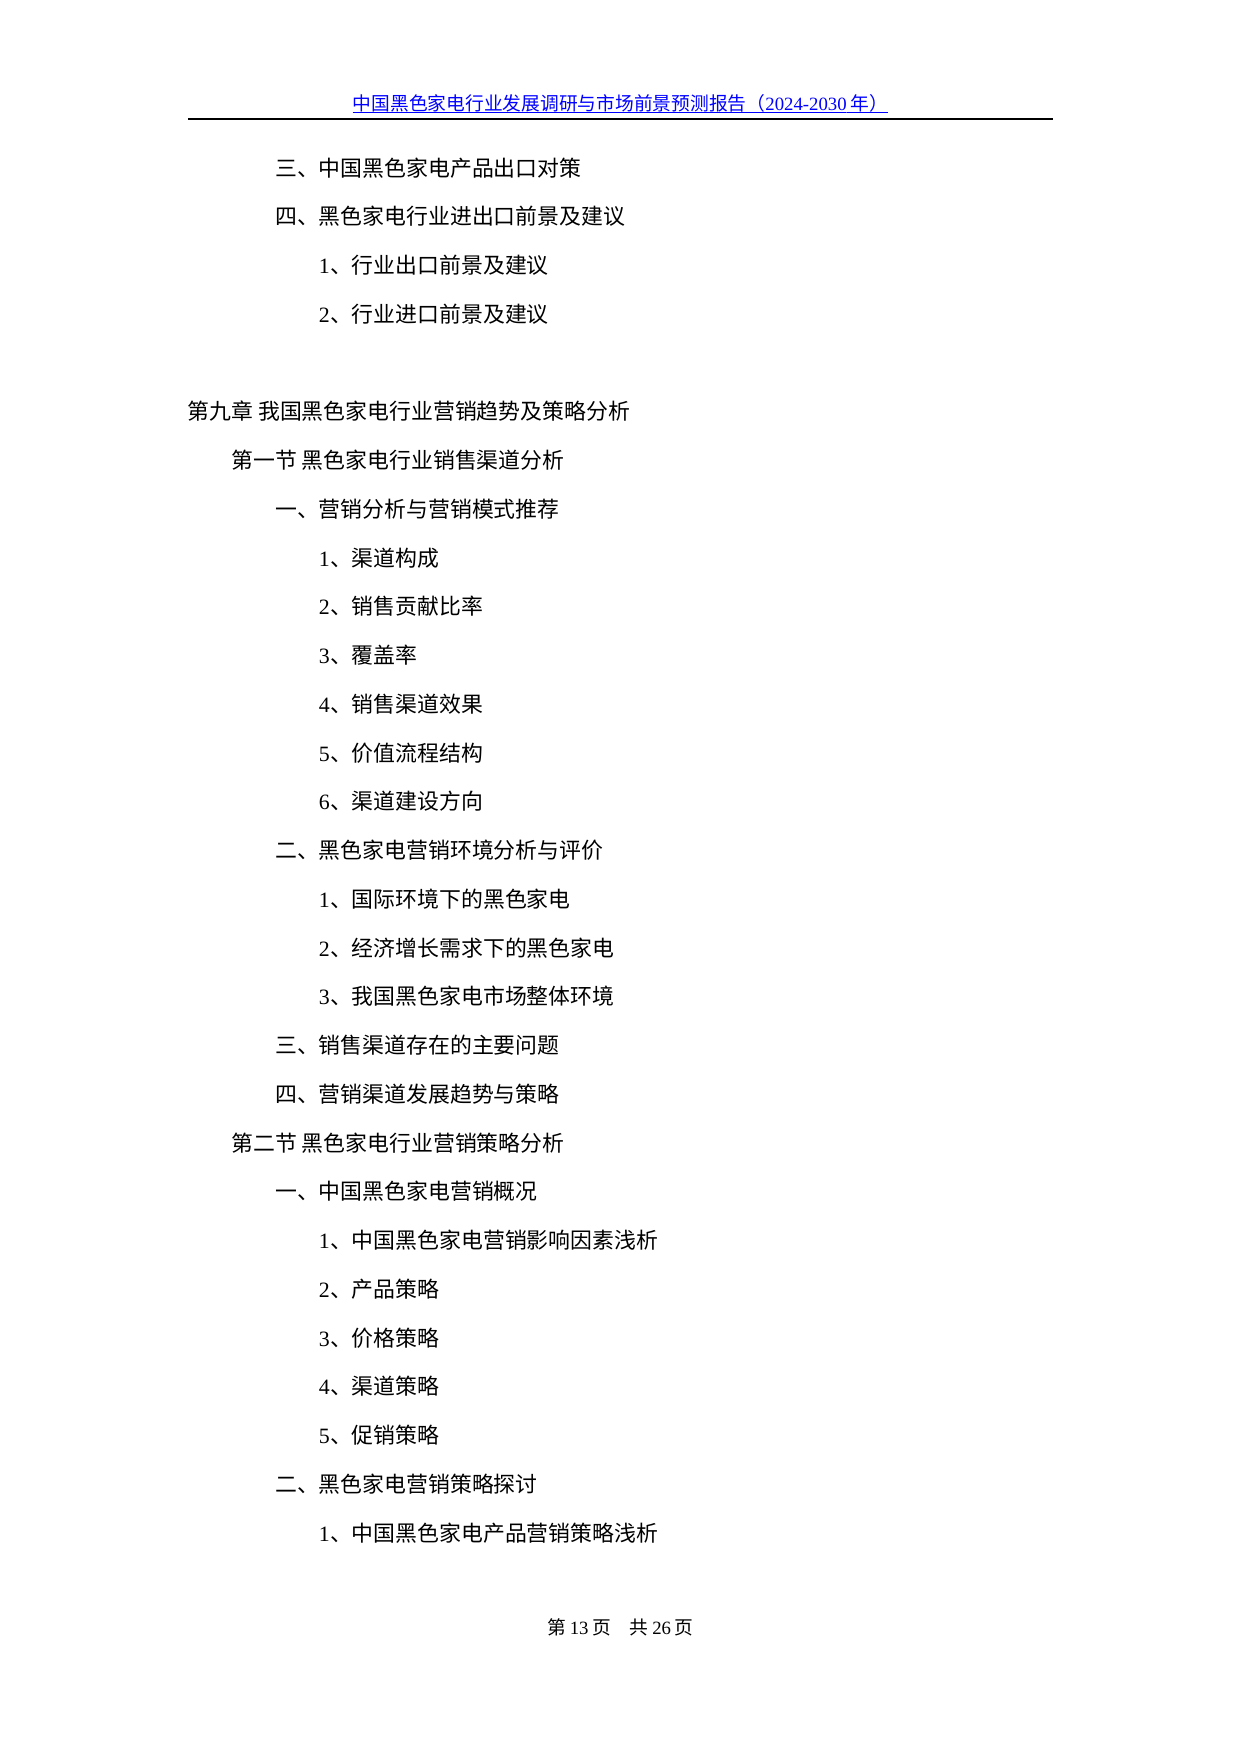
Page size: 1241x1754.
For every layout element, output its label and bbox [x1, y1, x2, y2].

text [187, 150, 1053, 1548]
